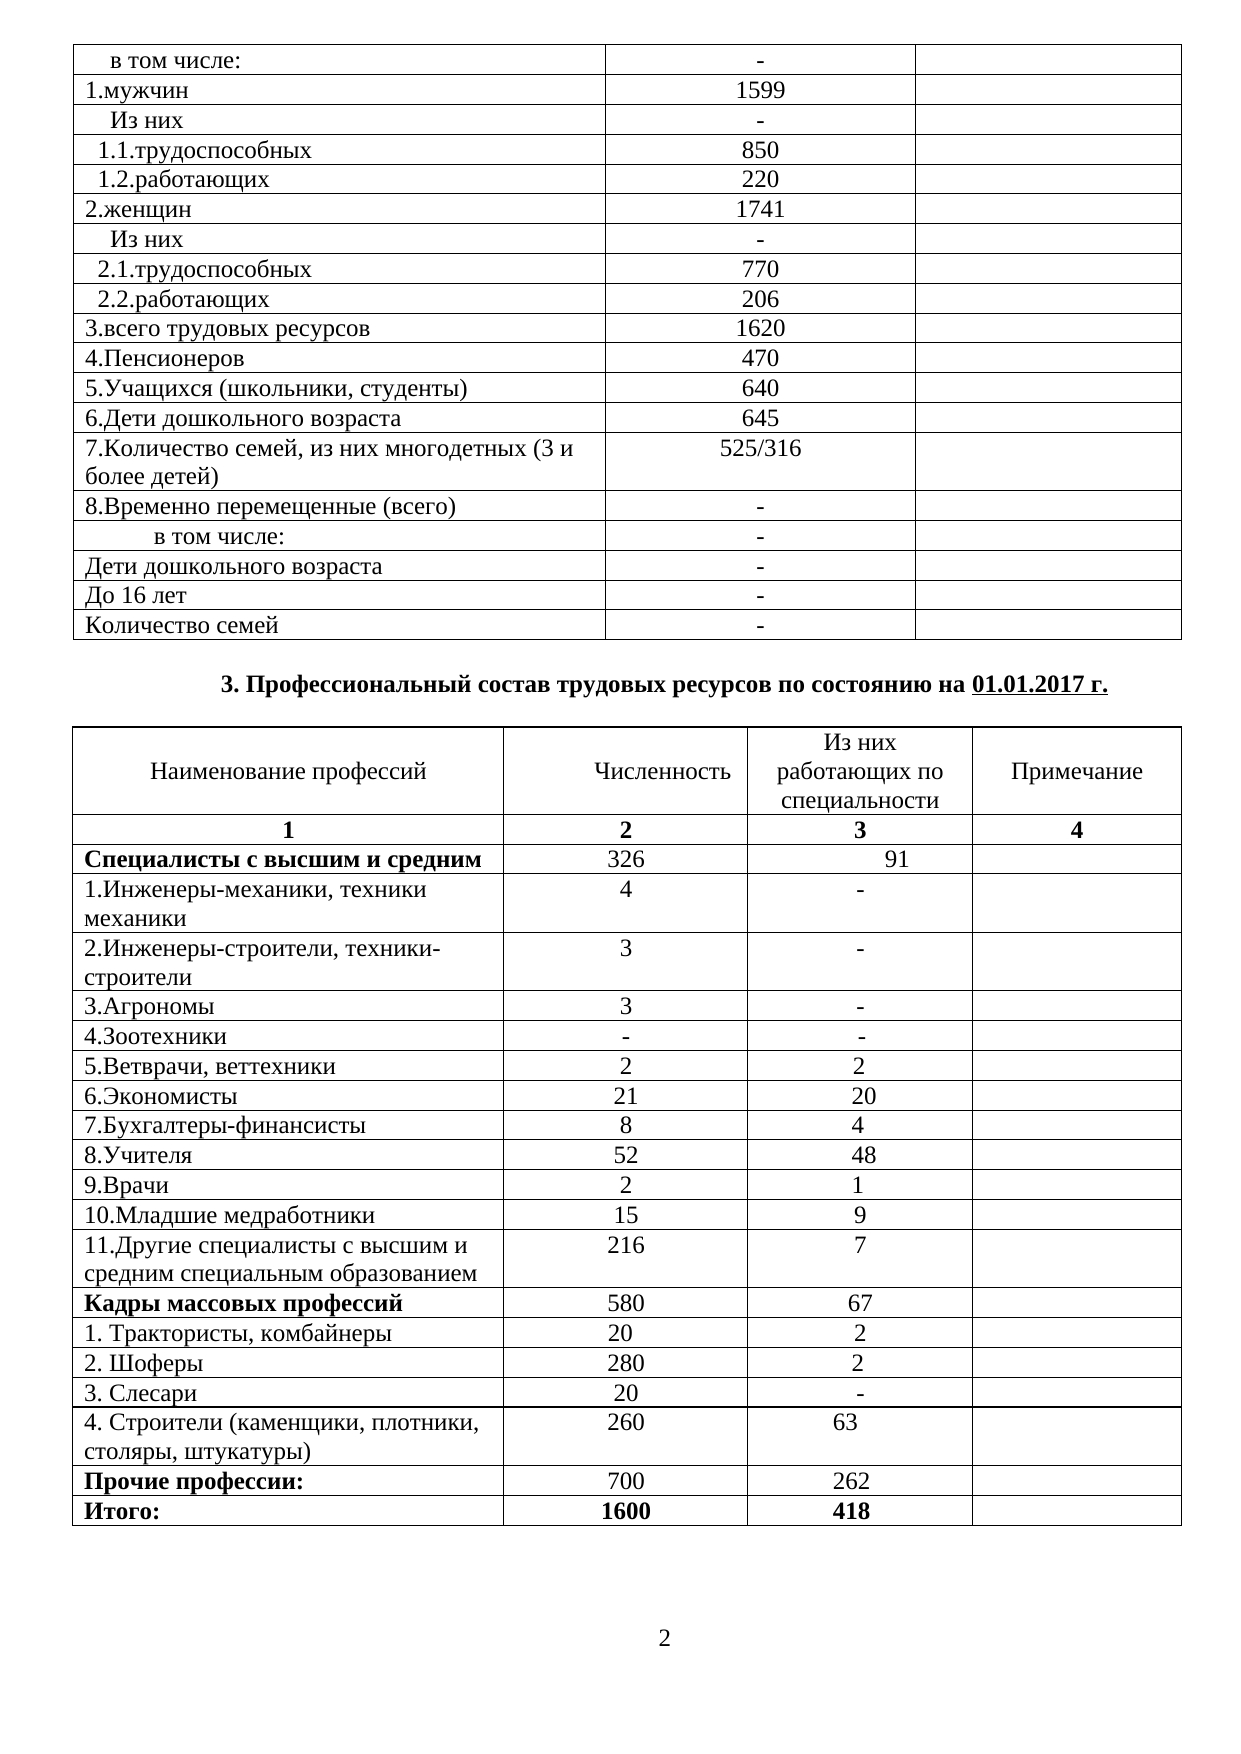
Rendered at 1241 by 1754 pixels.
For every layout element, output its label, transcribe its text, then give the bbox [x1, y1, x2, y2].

table_cell [973, 1230, 1181, 1287]
table_cell [973, 1378, 1181, 1406]
table_header Примечание [973, 728, 1181, 814]
table_cell [973, 1496, 1181, 1524]
table_cell 2 [748, 1318, 972, 1347]
text 3. Профессиональный состав трудовых ресурсов по состоянию на 01.01.2017 г. [148, 669, 1181, 698]
table_cell [916, 165, 1181, 193]
table_cell [973, 1318, 1181, 1347]
table_cell [916, 521, 1181, 550]
table_cell 418 [748, 1496, 972, 1524]
table_cell 2.женщин [74, 194, 605, 223]
table_cell в том числе: [74, 45, 605, 74]
table_cell 1 [748, 1170, 972, 1199]
table_cell До 16 лет [74, 581, 605, 609]
table_cell [916, 254, 1181, 283]
table_cell [916, 373, 1181, 402]
table_cell [916, 314, 1181, 342]
table_cell 262 [748, 1466, 972, 1495]
table_cell 770 [606, 254, 915, 283]
table_cell [916, 610, 1181, 639]
table_cell [973, 1466, 1181, 1495]
table_cell 10.Младшие медработники [73, 1200, 503, 1229]
table_cell - [606, 224, 915, 253]
table_cell 2 [748, 1348, 972, 1377]
table_cell 280 [504, 1348, 747, 1377]
table_cell 1.1.трудоспособных [74, 135, 605, 163]
table_cell - [606, 581, 915, 609]
table_cell Специалисты с высшим и средним [73, 845, 503, 873]
table_cell 216 [504, 1230, 747, 1287]
table_cell - [606, 105, 915, 134]
table_cell - [748, 874, 972, 932]
table_cell [916, 135, 1181, 163]
table_cell Количество семей [74, 610, 605, 639]
table_cell - [748, 1021, 972, 1050]
table_cell 2 [748, 1051, 972, 1080]
table_cell [973, 1111, 1181, 1139]
table_cell 1. Трактористы, комбайнеры [73, 1318, 503, 1347]
table_cell 326 [504, 845, 747, 873]
table_cell - [748, 1378, 972, 1406]
table_cell [973, 1081, 1181, 1109]
table_cell 8.Учителя [73, 1140, 503, 1169]
table_cell 6.Дети дошкольного возраста [74, 403, 605, 432]
table_cell 91 [748, 845, 972, 873]
table_cell [916, 75, 1181, 104]
table_cell 8.Временно перемещенные (всего) [74, 491, 605, 520]
table_cell Кадры массовых профессий [73, 1288, 503, 1317]
table_cell - [606, 45, 915, 74]
table_cell [973, 1408, 1181, 1465]
table_cell 3 [504, 991, 747, 1020]
table_cell Из них [74, 105, 605, 134]
table_cell 4. Строители (каменщики, плотники, столяры, штукатуры) [73, 1408, 503, 1465]
table_cell [916, 491, 1181, 520]
table_cell 5.Учащихся (школьники, студенты) [74, 373, 605, 402]
table_cell [973, 1348, 1181, 1377]
table_cell Прочие профессии: [73, 1466, 503, 1495]
table_cell 67 [748, 1288, 972, 1317]
table_cell 3 [504, 933, 747, 990]
table_cell 1599 [606, 75, 915, 104]
table_cell в том числе: [74, 521, 605, 550]
table_cell 4 [504, 874, 747, 932]
table_cell - [748, 933, 972, 990]
table_cell 63 [748, 1408, 972, 1465]
table_cell [973, 991, 1181, 1020]
table_cell [916, 551, 1181, 579]
table_cell 7 [748, 1230, 972, 1287]
table_cell 220 [606, 165, 915, 193]
table_cell [973, 1021, 1181, 1050]
table_cell 5.Ветврачи, веттехники [73, 1051, 503, 1080]
table_cell [916, 581, 1181, 609]
table_cell [916, 343, 1181, 372]
table_header Из них работающих по специальности [748, 728, 972, 814]
table_cell 21 [504, 1081, 747, 1109]
table_cell [973, 1140, 1181, 1169]
table_cell - [606, 491, 915, 520]
table_cell 3.всего трудовых ресурсов [74, 314, 605, 342]
table_cell 1.мужчин [74, 75, 605, 104]
table_cell Дети дошкольного возраста [74, 551, 605, 579]
table_cell - [748, 991, 972, 1020]
table_cell [916, 284, 1181, 312]
table_cell 4 [748, 1111, 972, 1139]
table_cell 2 [504, 1170, 747, 1199]
table_cell 52 [504, 1140, 747, 1169]
table_cell 1620 [606, 314, 915, 342]
table_cell 20 [504, 1378, 747, 1406]
table_cell 2.2.работающих [74, 284, 605, 312]
table_cell 9.Врачи [73, 1170, 503, 1199]
table_cell 700 [504, 1466, 747, 1495]
table_cell 1741 [606, 194, 915, 223]
table_cell 11.Другие специалисты с высшим и средним специальным образованием [73, 1230, 503, 1287]
table_cell 4.Пенсионеров [74, 343, 605, 372]
table_cell 850 [606, 135, 915, 163]
table_cell - [504, 1021, 747, 1050]
table_cell 4.Зоотехники [73, 1021, 503, 1050]
table_cell 9 [748, 1200, 972, 1229]
table_cell [973, 845, 1181, 873]
table_cell 3.Агрономы [73, 991, 503, 1020]
table_cell 48 [748, 1140, 972, 1169]
table_cell 645 [606, 403, 915, 432]
table_cell 4 [973, 815, 1181, 843]
table_cell 8 [504, 1111, 747, 1139]
table_cell [973, 1170, 1181, 1199]
table_cell [916, 403, 1181, 432]
table_cell 640 [606, 373, 915, 402]
table_cell 2. Шоферы [73, 1348, 503, 1377]
table_cell 20 [748, 1081, 972, 1109]
table_cell 206 [606, 284, 915, 312]
table_cell 7.Бухгалтеры-финансисты [73, 1111, 503, 1139]
table_cell [916, 224, 1181, 253]
table_cell 1.2.работающих [74, 165, 605, 193]
table_header Численность [504, 728, 747, 814]
table_cell 3. Слесари [73, 1378, 503, 1406]
table_cell 2 [504, 815, 747, 843]
table_cell - [606, 551, 915, 579]
table_cell 470 [606, 343, 915, 372]
table_cell 3 [748, 815, 972, 843]
table_cell 2 [504, 1051, 747, 1080]
table_cell 580 [504, 1288, 747, 1317]
table_cell [916, 45, 1181, 74]
table_cell 2.1.трудоспособных [74, 254, 605, 283]
table_cell [916, 105, 1181, 134]
table_cell [973, 1200, 1181, 1229]
table_cell 6.Экономисты [73, 1081, 503, 1109]
table_cell [973, 1288, 1181, 1317]
table_cell 1 [73, 815, 503, 843]
table_cell - [606, 521, 915, 550]
table_cell - [606, 610, 915, 639]
table_cell 2.Инженеры-строители, техники- строители [73, 933, 503, 990]
table_cell [973, 1051, 1181, 1080]
table_cell Из них [74, 224, 605, 253]
table_cell 260 [504, 1408, 747, 1465]
table_cell Итого: [73, 1496, 503, 1524]
table_cell 20 [504, 1318, 747, 1347]
table_cell 15 [504, 1200, 747, 1229]
table_cell 525/316 [606, 433, 915, 490]
table_header Наименование профессий [73, 728, 503, 814]
table_cell [916, 194, 1181, 223]
table_cell [973, 874, 1181, 932]
table_cell 1600 [504, 1496, 747, 1524]
table_cell 7.Количество семей, из них многодетных (3 и более детей) [74, 433, 605, 490]
table_cell [916, 433, 1181, 490]
table_cell 1.Инженеры-механики, техники механики [73, 874, 503, 932]
table_cell [973, 933, 1181, 990]
